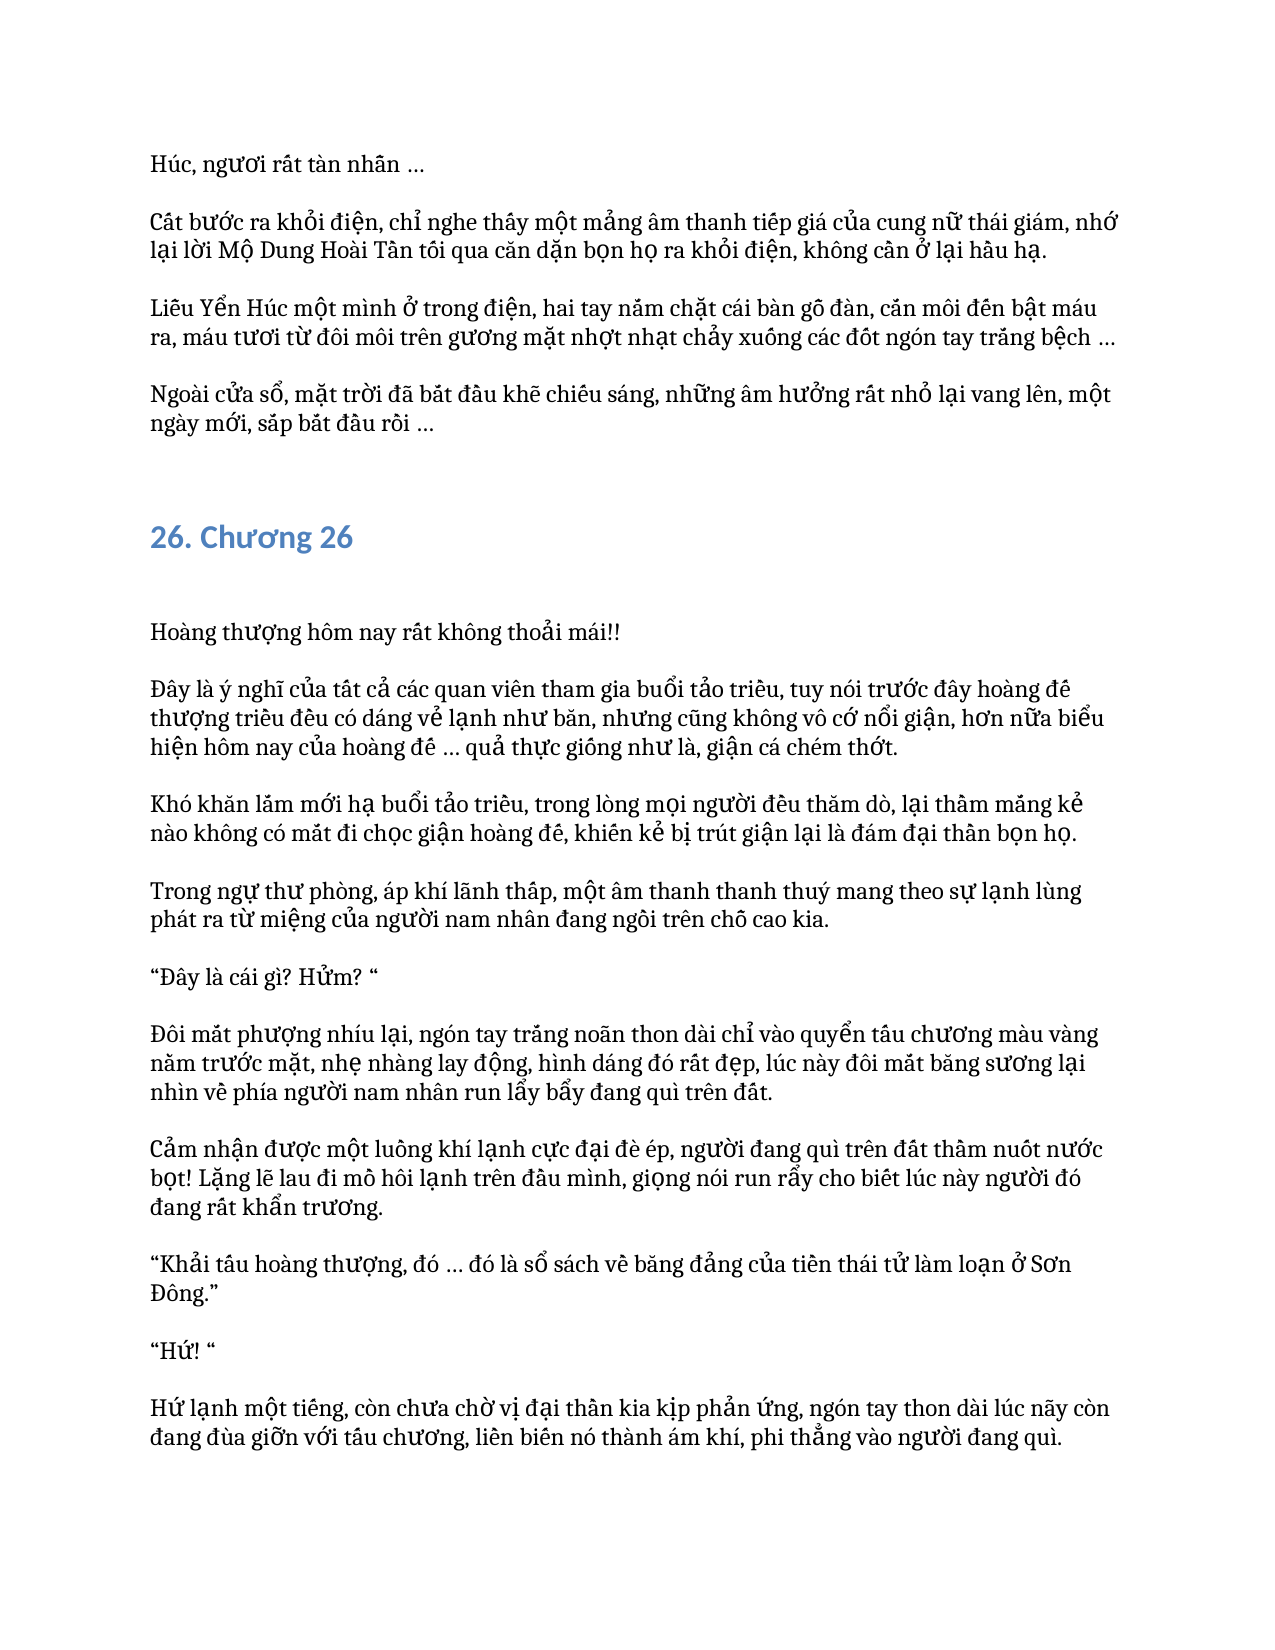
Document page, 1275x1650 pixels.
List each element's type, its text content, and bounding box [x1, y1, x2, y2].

subtitle 26. Chương 26 [150, 516, 1125, 557]
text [150, 560, 1125, 1480]
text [150, 150, 1125, 495]
